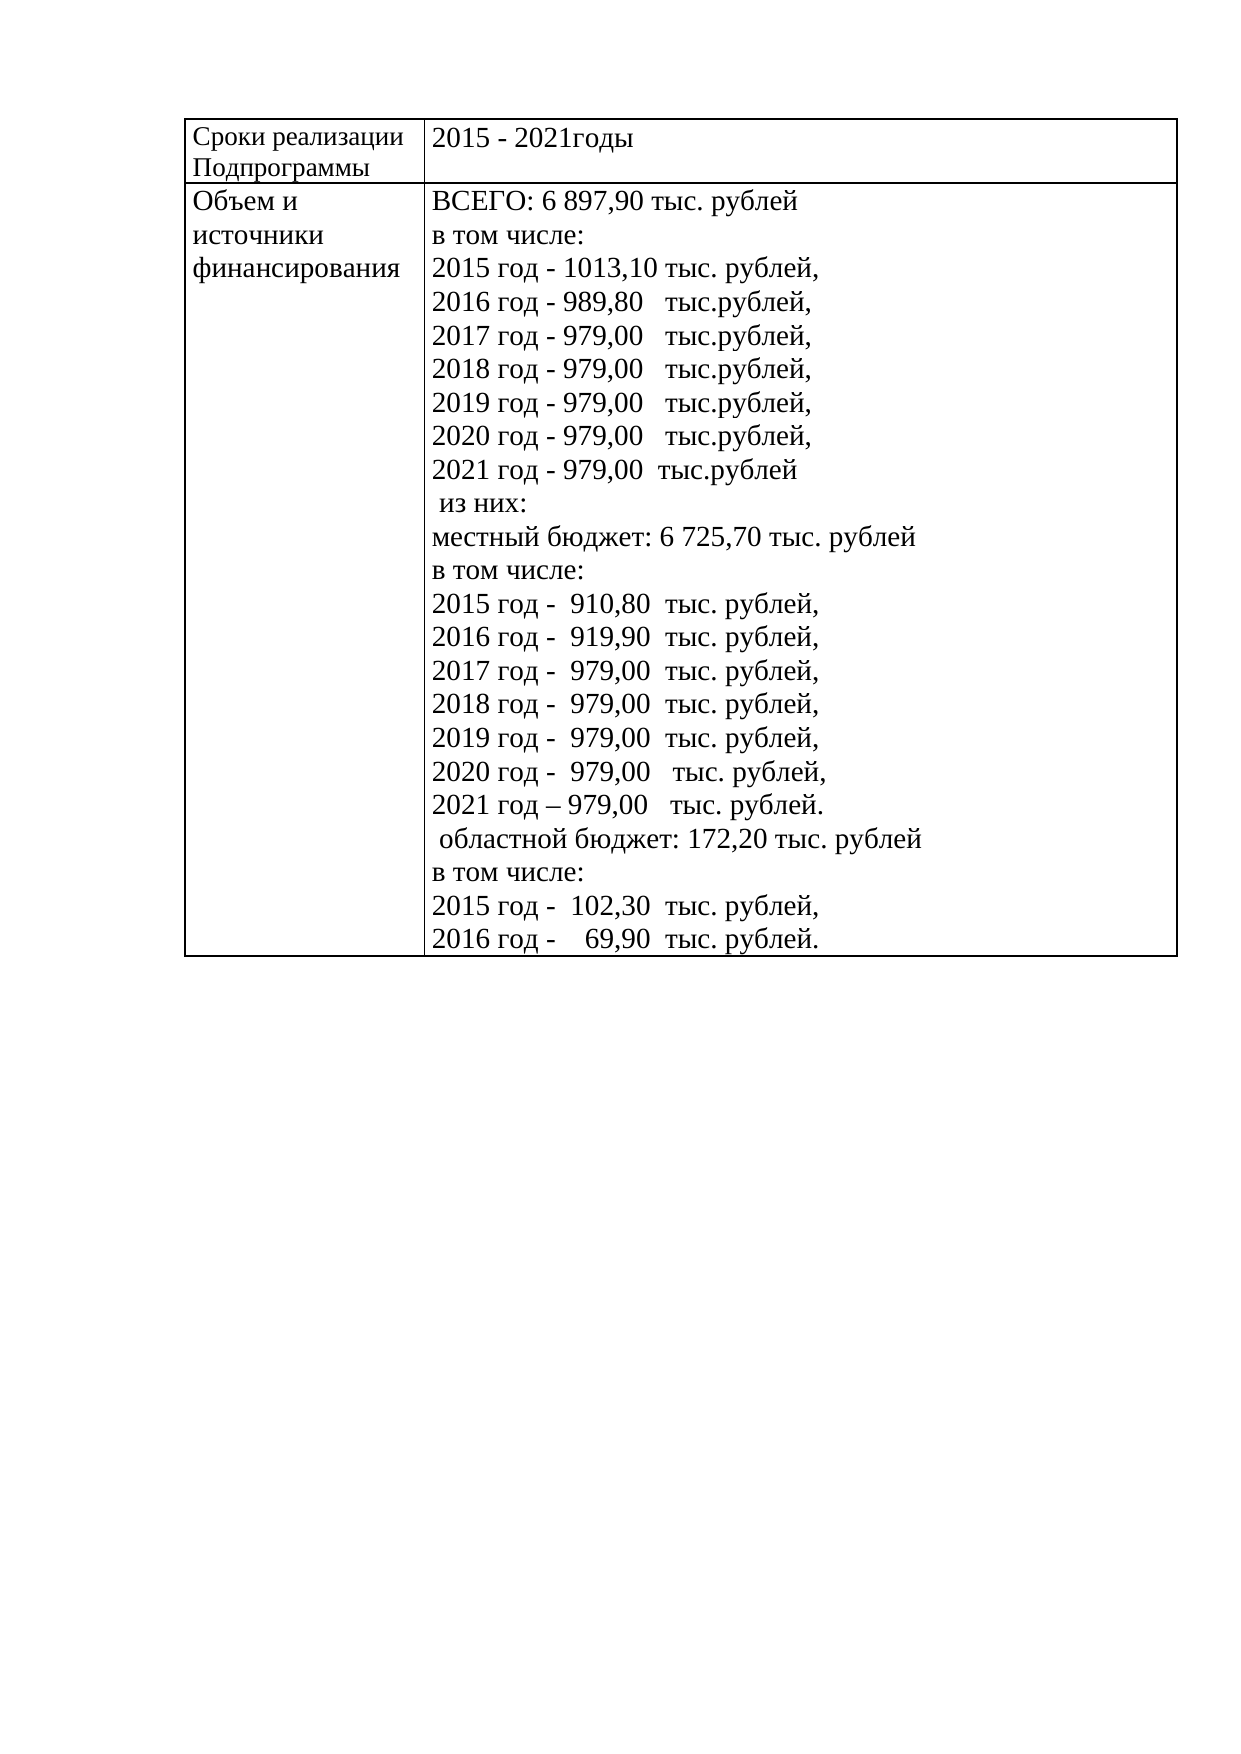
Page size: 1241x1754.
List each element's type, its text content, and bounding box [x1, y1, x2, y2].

table_cell Объем и источники финансирования [186, 184, 424, 955]
table_cell Сроки реализации Подпрограммы [186, 120, 424, 182]
table_cell 2015 - 2021годы [425, 120, 1176, 182]
table_cell ВСЕГО: 6 897,90 тыс. рублей в том числе: 2015 год - 1013,10 тыс. рублей, 2016 год - 989,80 тыс.рублей, 2017 год - 979,00 тыс.рублей, 2018 год - 979,00 тыс.рублей, 2019 год - 979,00 тыс.рублей, 2020 год - 979,00 тыс.рублей, 2021 год - 979,00 тыс.рублей из них: местный бюджет: 6 725,70 тыс. рублей в том числе: 2015 год - 910,80 тыс. рублей, 2016 год - 919,90 тыс. рублей, 2017 год - 979,00 тыс. рублей, 2018 год - 979,00 тыс. рублей, 2019 год - 979,00 тыс. рублей, 2020 год - 979,00 тыс. рублей, 2021 год – 979,00 тыс. рублей. областной бюджет: 172,20 тыс. рублей в том числе: 2015 год - 102,30 тыс. рублей, 2016 год - 69,90 тыс. рублей. [425, 184, 1176, 955]
